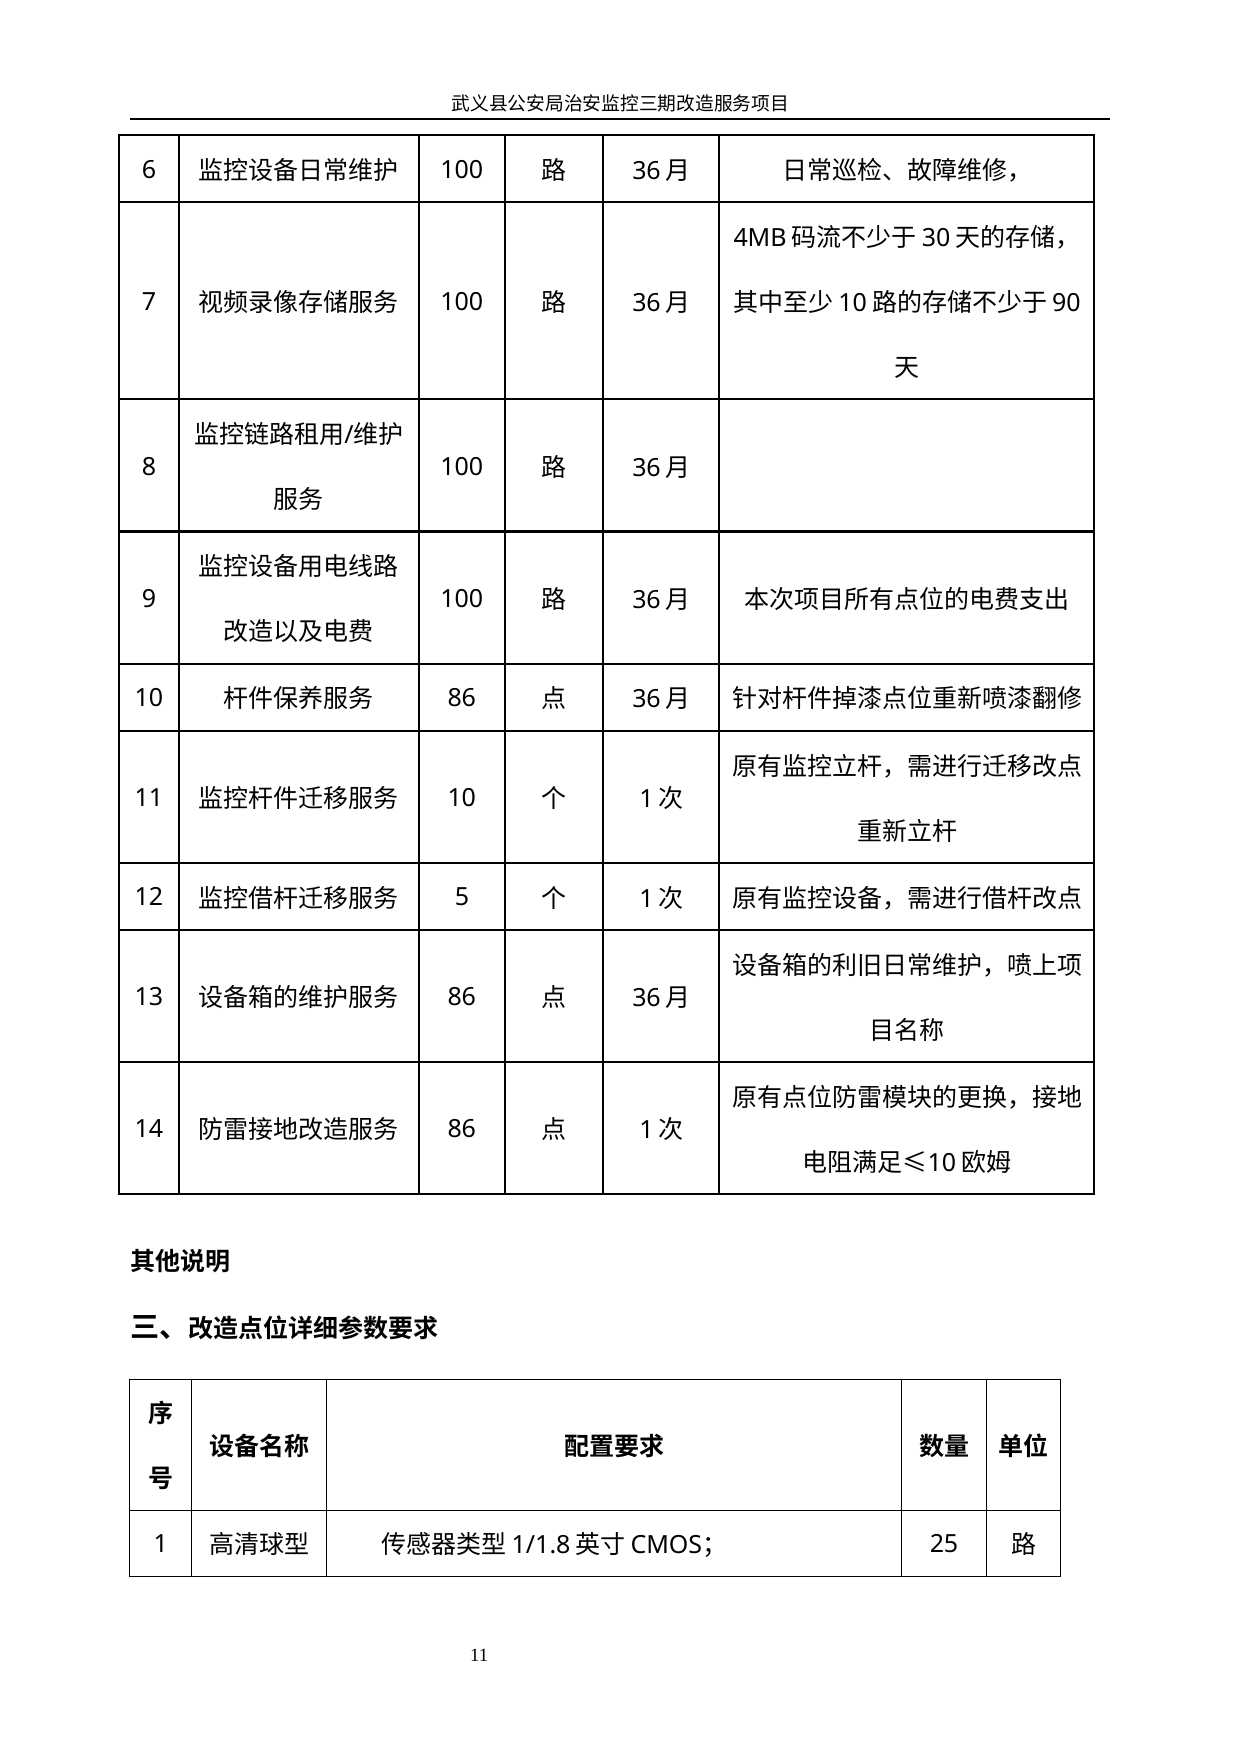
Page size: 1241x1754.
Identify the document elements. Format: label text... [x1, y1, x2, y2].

table_cell 36月 [604, 136, 718, 201]
table_cell 1 [130, 1511, 191, 1576]
table_cell 设备箱的利旧日常维护，喷上项目名称 [720, 931, 1093, 1061]
table_cell 设备箱的维护服务 [180, 931, 418, 1061]
table_header 序号 [130, 1380, 191, 1509]
table_cell 4MB码流不少于30天的存储，其中至少10路的存储不少于90天 [720, 203, 1093, 398]
table_cell 原有点位防雷模块的更换，接地电阻满足≤10欧姆 [720, 1063, 1093, 1193]
table_header 数量 [902, 1380, 986, 1509]
table_cell 1次 [604, 732, 718, 862]
table_cell 12 [120, 864, 178, 929]
table_cell 路 [506, 203, 602, 398]
table_header 单位 [987, 1380, 1060, 1509]
table_cell 防雷接地改造服务 [180, 1063, 418, 1193]
table_cell 监控借杆迁移服务 [180, 864, 418, 929]
table_cell 点 [506, 931, 602, 1061]
table_header 设备名称 [192, 1380, 326, 1509]
table_cell 10 [120, 665, 178, 729]
table_cell 日常巡检、故障维修， [720, 136, 1093, 201]
table_cell 高清球型摄像机升级租赁服务 [192, 1511, 326, 1576]
table_cell 5 [420, 864, 504, 929]
table_cell 36月 [604, 533, 718, 662]
table_cell 86 [420, 665, 504, 729]
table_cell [327, 1511, 901, 1576]
table_cell 13 [120, 931, 178, 1061]
table_cell 6 [120, 136, 178, 201]
table_cell 路 [506, 400, 602, 530]
table_cell [720, 400, 1093, 530]
table_cell 个 [506, 864, 602, 929]
table_cell 路 [987, 1511, 1060, 1576]
table_header 配置要求 [327, 1380, 901, 1509]
table_cell 14 [120, 1063, 178, 1193]
table_cell 个 [506, 732, 602, 862]
table_cell 7 [120, 203, 178, 398]
table_cell 针对杆件掉漆点位重新喷漆翻修 [720, 665, 1093, 729]
table_cell 路 [506, 533, 602, 662]
table_cell 100 [420, 203, 504, 398]
list 三、改造点位详细参数要求 [130, 1292, 1110, 1357]
table_cell 1次 [604, 1063, 718, 1193]
table_cell 36月 [604, 203, 718, 398]
table_cell 监控设备用电线路改造以及电费 [180, 533, 418, 662]
table_cell 36月 [604, 665, 718, 729]
table_cell 11 [120, 732, 178, 862]
table_cell 原有监控设备，需进行借杆改点 [720, 864, 1093, 929]
table_cell 本次项目所有点位的电费支出 [720, 533, 1093, 662]
table_cell 100 [420, 533, 504, 662]
table_cell 监控杆件迁移服务 [180, 732, 418, 862]
table_cell 25 [902, 1511, 986, 1576]
table_cell 监控设备日常维护 [180, 136, 418, 201]
table_cell 86 [420, 931, 504, 1061]
table_cell 原有监控立杆，需进行迁移改点重新立杆 [720, 732, 1093, 862]
table_cell 监控链路租用/维护服务 [180, 400, 418, 530]
table_cell 10 [420, 732, 504, 862]
table_cell 8 [120, 400, 178, 530]
table_cell 点 [506, 665, 602, 729]
text 其他说明 [130, 1227, 1110, 1292]
table_cell 100 [420, 400, 504, 530]
table_cell 86 [420, 1063, 504, 1193]
table_cell 视频录像存储服务 [180, 203, 418, 398]
table_cell 路 [506, 136, 602, 201]
table_cell 1次 [604, 864, 718, 929]
table_cell 36月 [604, 400, 718, 530]
table_cell 100 [420, 136, 504, 201]
table_cell 点 [506, 1063, 602, 1193]
table_cell 9 [120, 533, 178, 662]
table_cell 36月 [604, 931, 718, 1061]
table_cell 杆件保养服务 [180, 665, 418, 729]
